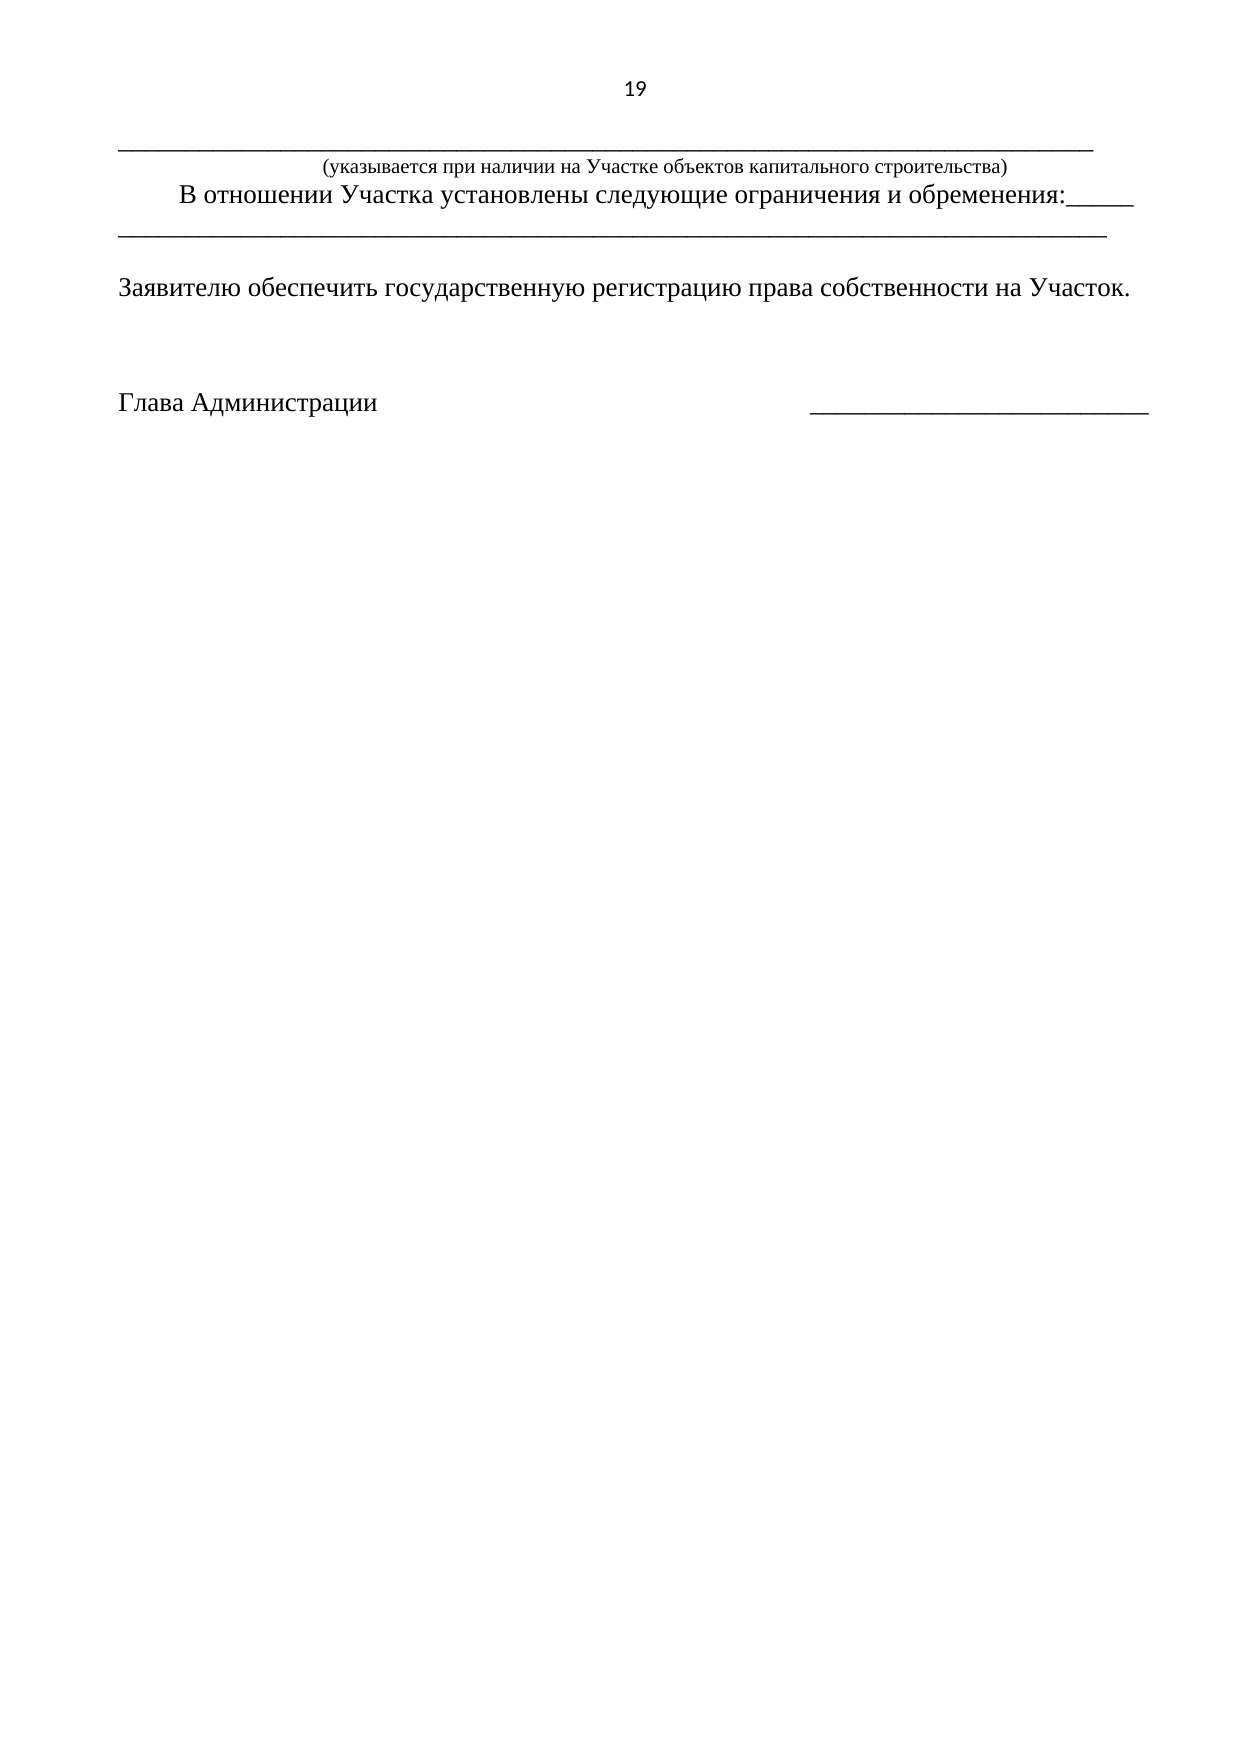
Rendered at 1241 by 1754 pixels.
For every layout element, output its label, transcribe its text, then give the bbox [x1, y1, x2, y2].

text Глава Администрации _________________________ [118, 387, 1152, 418]
text В отношении Участка установлены следующие ограничения и обременения:_____ [118, 178, 1152, 209]
text (указывается при наличии на Участке объектов капитального строительства) [118, 154, 1152, 178]
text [118, 123, 1152, 154]
text Заявителю обеспечить государственную регистрацию права собственности на Участок. [118, 271, 1152, 302]
text _________________________________________________________________________ [118, 209, 1152, 240]
